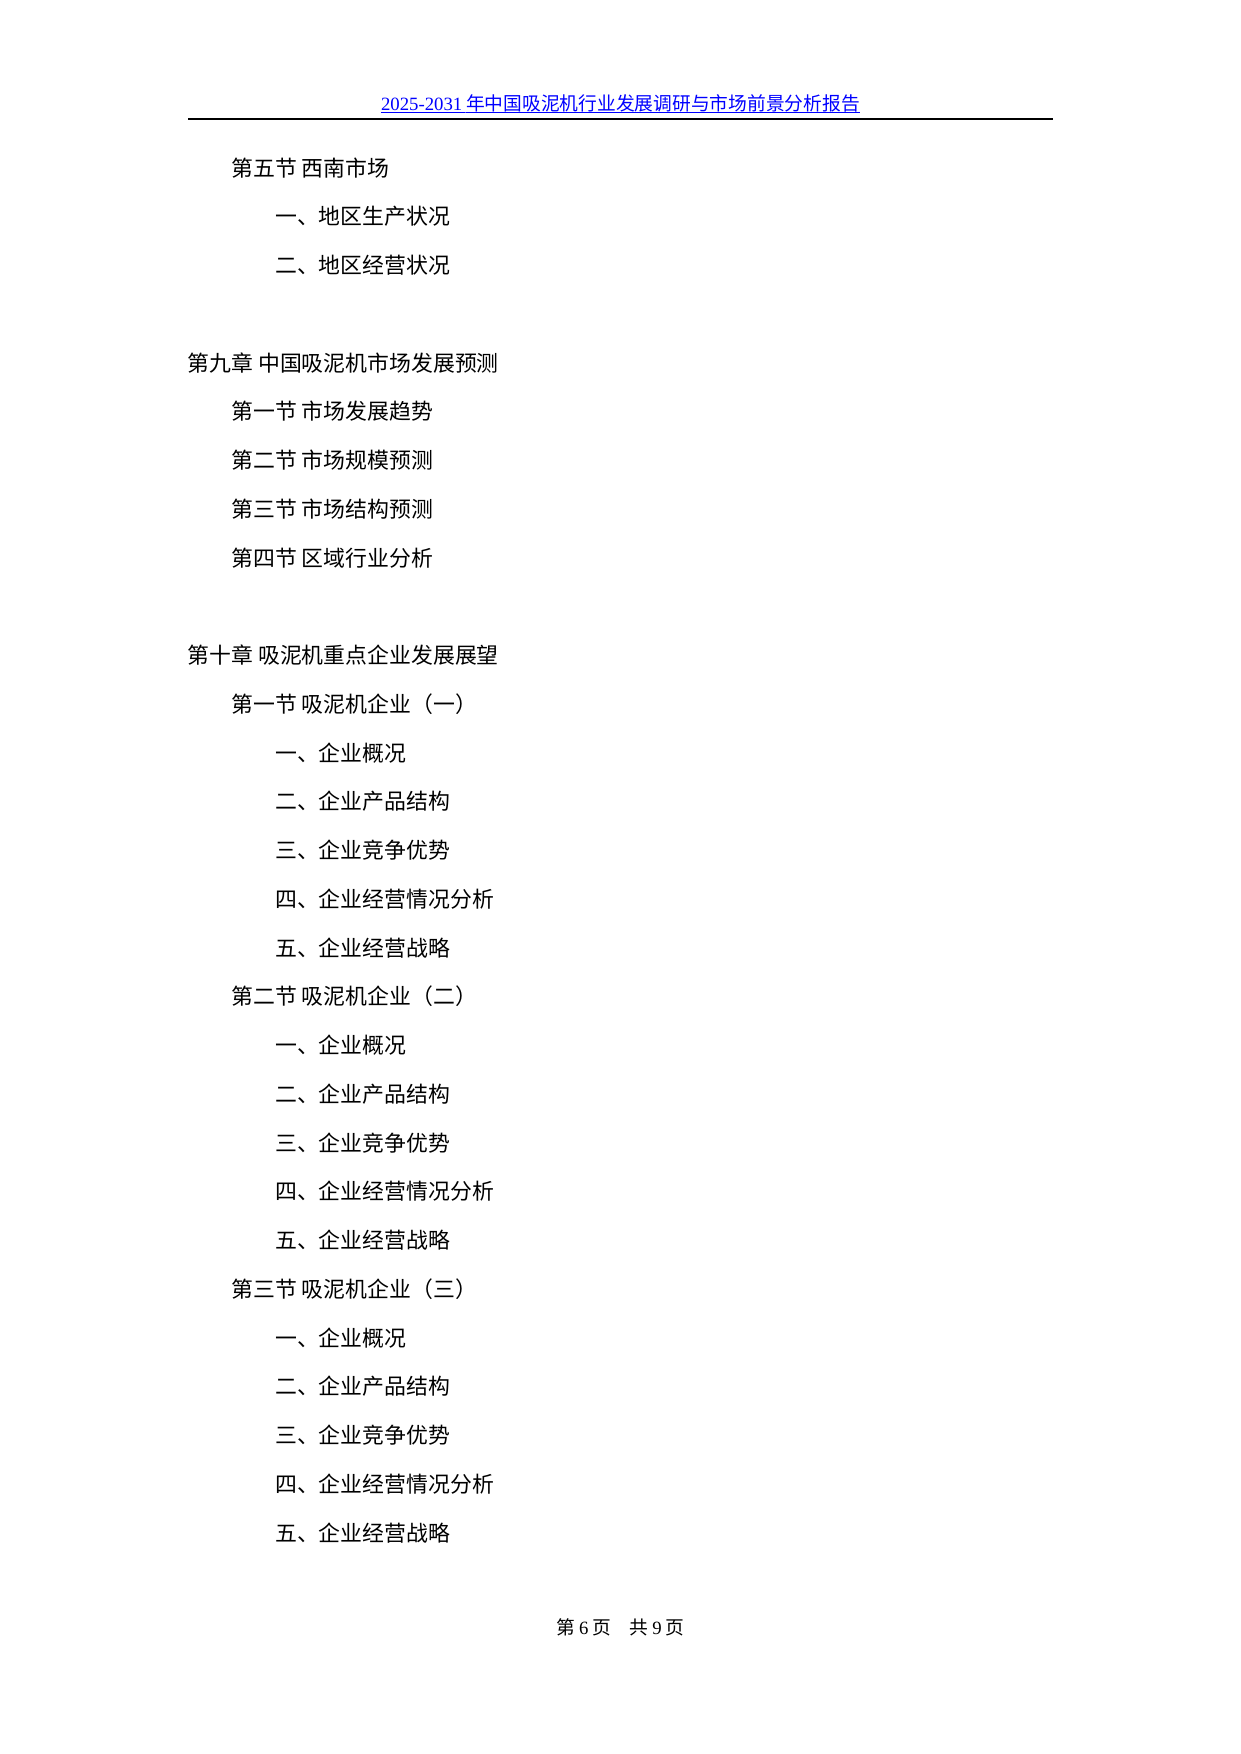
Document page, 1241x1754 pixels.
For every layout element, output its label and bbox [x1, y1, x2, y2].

text [187, 150, 1053, 1548]
